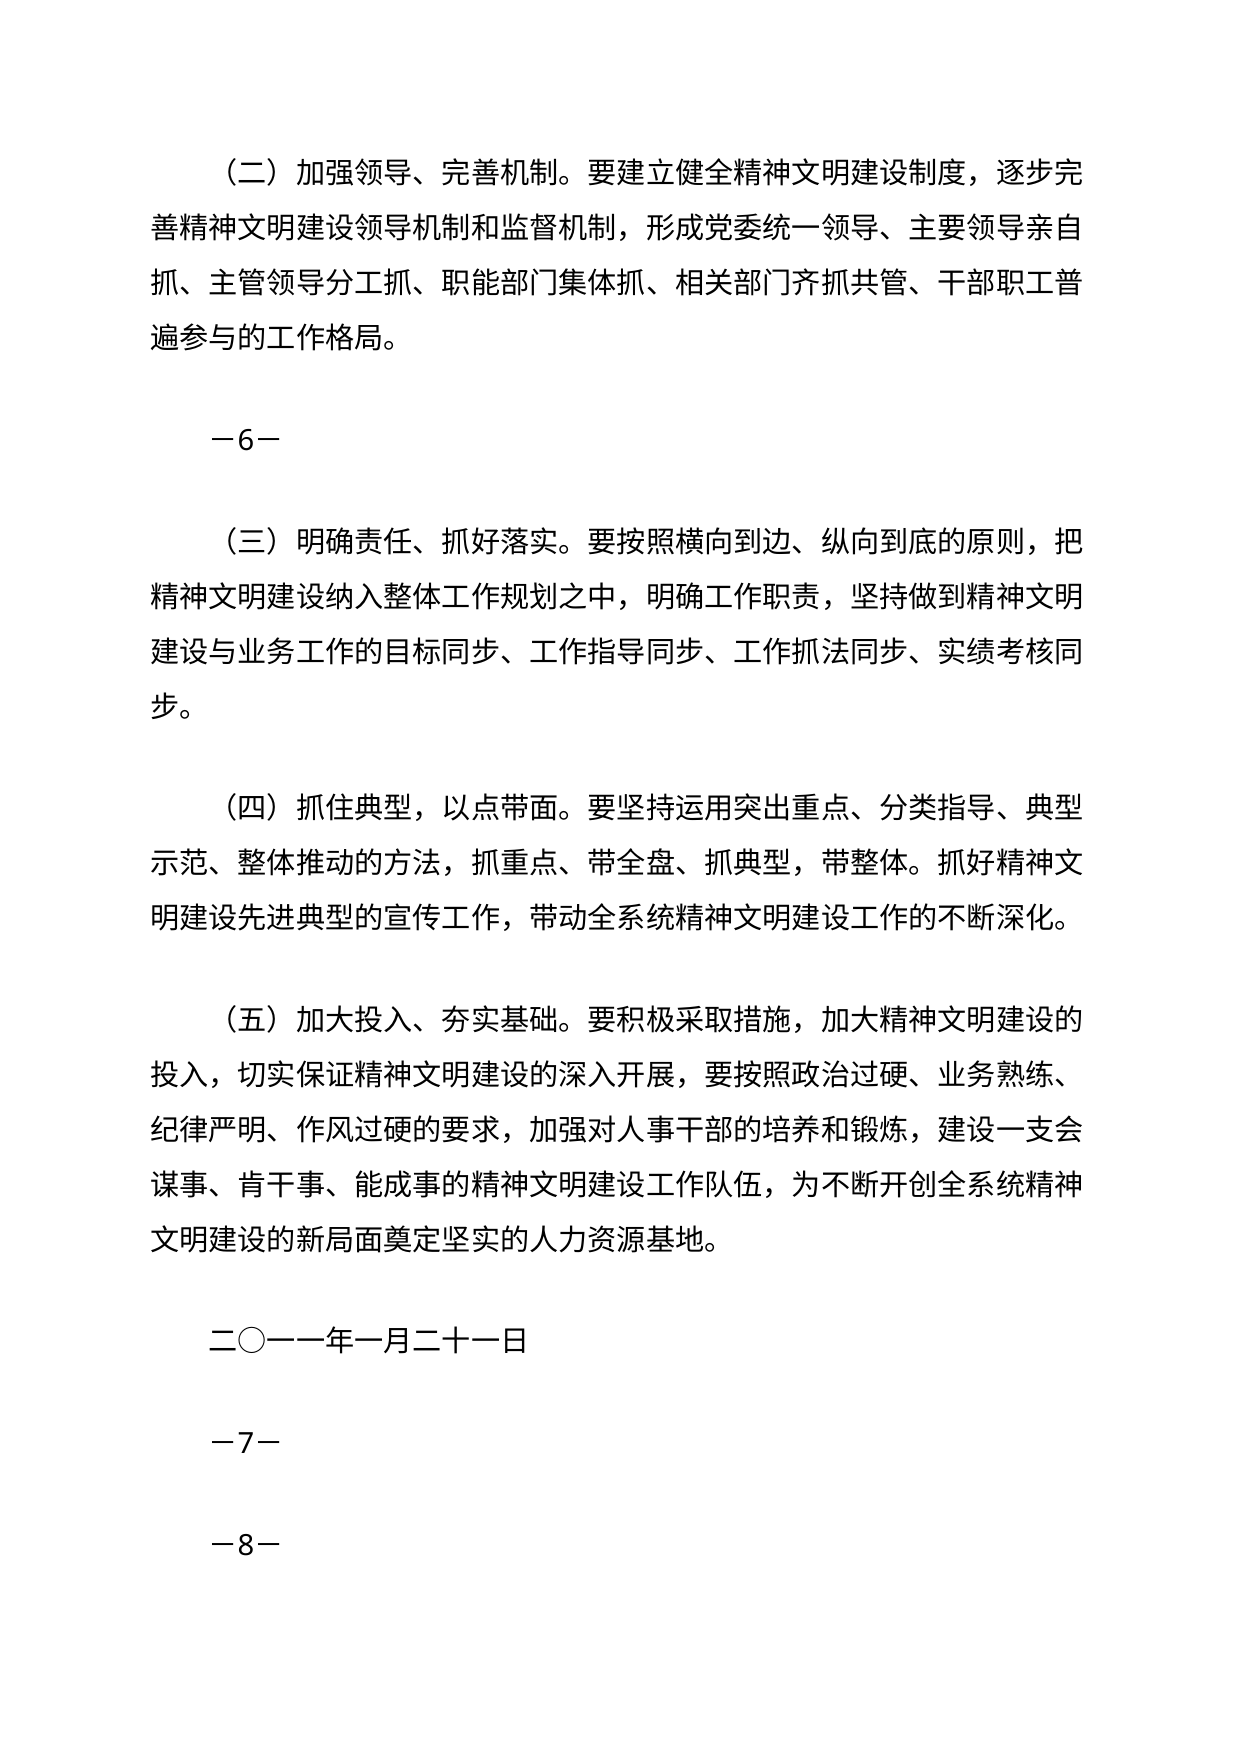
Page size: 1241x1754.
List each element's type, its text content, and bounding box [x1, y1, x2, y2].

text （五）加大投入、夯实基础。要积极采取措施，加大精神文明建设的投入，切实保证精神文明建设的深入开展，要按照政治过硬、业务熟练、纪律严明、作风过硬的要求，加强对人事干部的培养和锻炼，建设一支会谋事、肯干事、能成事的精神文明建设工作队伍，为不断开创全系统精神文明建设的新局面奠定坚实的人力资源基地。 [150, 996, 1090, 1258]
text －7－ [150, 1419, 1090, 1462]
text （二）加强领导、完善机制。要建立健全精神文明建设制度，逐步完善精神文明建设领导机制和监督机制，形成党委统一领导、主要领导亲自抓、主管领导分工抓、职能部门集体抓、相关部门齐抓共管、干部职工普遍参与的工作格局。 [150, 150, 1090, 357]
text （三）明确责任、抓好落实。要按照横向到边、纵向到底的原则，把精神文明建设纳入整体工作规划之中，明确工作职责，坚持做到精神文明建设与业务工作的目标同步、工作指导同步、工作抓法同步、实绩考核同步。 [150, 518, 1090, 725]
text 二○一一年一月二十一日 [150, 1318, 1090, 1360]
text （四）抓住典型，以点带面。要坚持运用突出重点、分类指导、典型示范、整体推动的方法，抓重点、带全盘、抓典型，带整体。抓好精神文明建设先进典型的宣传工作，带动全系统精神文明建设工作的不断深化。 [150, 785, 1090, 937]
text －8－ [150, 1522, 1090, 1564]
text －6－ [150, 416, 1090, 459]
